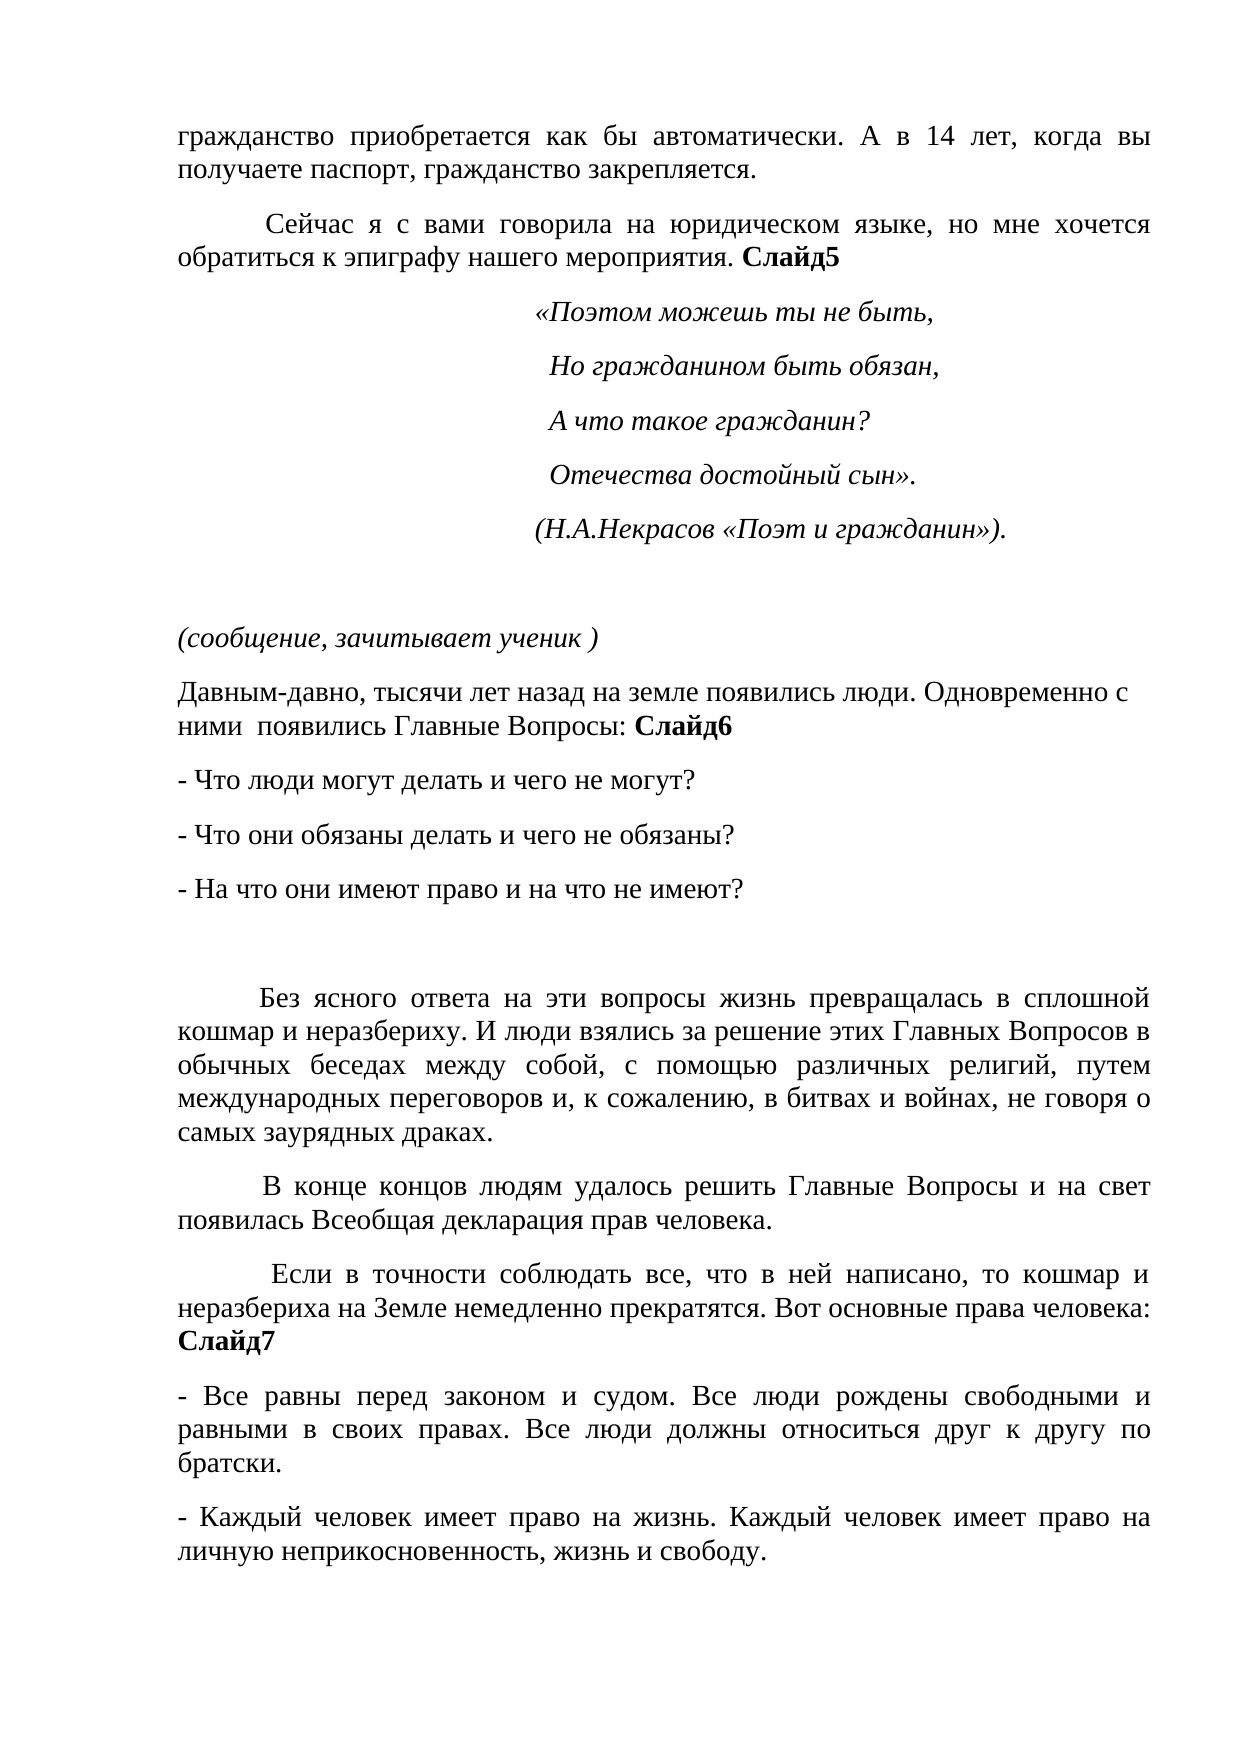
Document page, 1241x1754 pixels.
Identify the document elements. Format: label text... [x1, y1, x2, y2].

text Сейчас я с вами говорила на юридическом языке, но мне хочется обратиться к эпиграфу нашего мероприятия. Слайд5 [177, 206, 1152, 273]
text Если в точности соблюдать все, что в ней написано, то кошмар и неразбериха на Земле немедленно прекратятся. Вот основные права человека: Слайд7 [177, 1256, 1152, 1357]
text - На что они имеют право и на что не имеют? [177, 871, 1152, 905]
text (Н.А.Некрасов «Поэт и гражданин»). [177, 511, 1152, 545]
text В конце концов людям удалось решить Главные Вопросы и на свет появилась Всеобщая декларация прав человека. [177, 1168, 1152, 1236]
text - Что люди могут делать и чего не могут? [177, 762, 1152, 796]
text Но гражданином быть обязан, [177, 348, 1152, 382]
text «Поэтом можешь ты не быть, [177, 294, 1152, 327]
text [177, 118, 1152, 185]
text - Каждый человек имеет право на жизнь. Каждый человек имеет право на личную неприкосновенность, жизнь и свободу. [177, 1499, 1152, 1566]
text Без ясного ответа на эти вопросы жизнь превращалась в сплошной кошмар и неразбериху. И люди взялись за решение этих Главных Вопросов в обычных беседах между собой, с помощью различных религий, путем международных переговоров и, к сожалению, в битвах и войнах, не говоря о самых заурядных драках. [177, 980, 1152, 1148]
text А что такое гражданин? [177, 403, 1152, 436]
text Давным-давно, тысячи лет назад на земле появились люди. Одновременно с ними появились Главные Вопросы: Слайд6 [177, 674, 1152, 742]
text - Что они обязаны делать и чего не обязаны? [177, 817, 1152, 850]
text Отечества достойный сын». [177, 457, 1152, 491]
text (сообщение, зачитывает ученик ) [177, 620, 1152, 654]
text - Все равны перед законом и судом. Все люди рождены свободными и равными в своих правах. Все люди должны относиться друг к другу по братски. [177, 1378, 1152, 1478]
